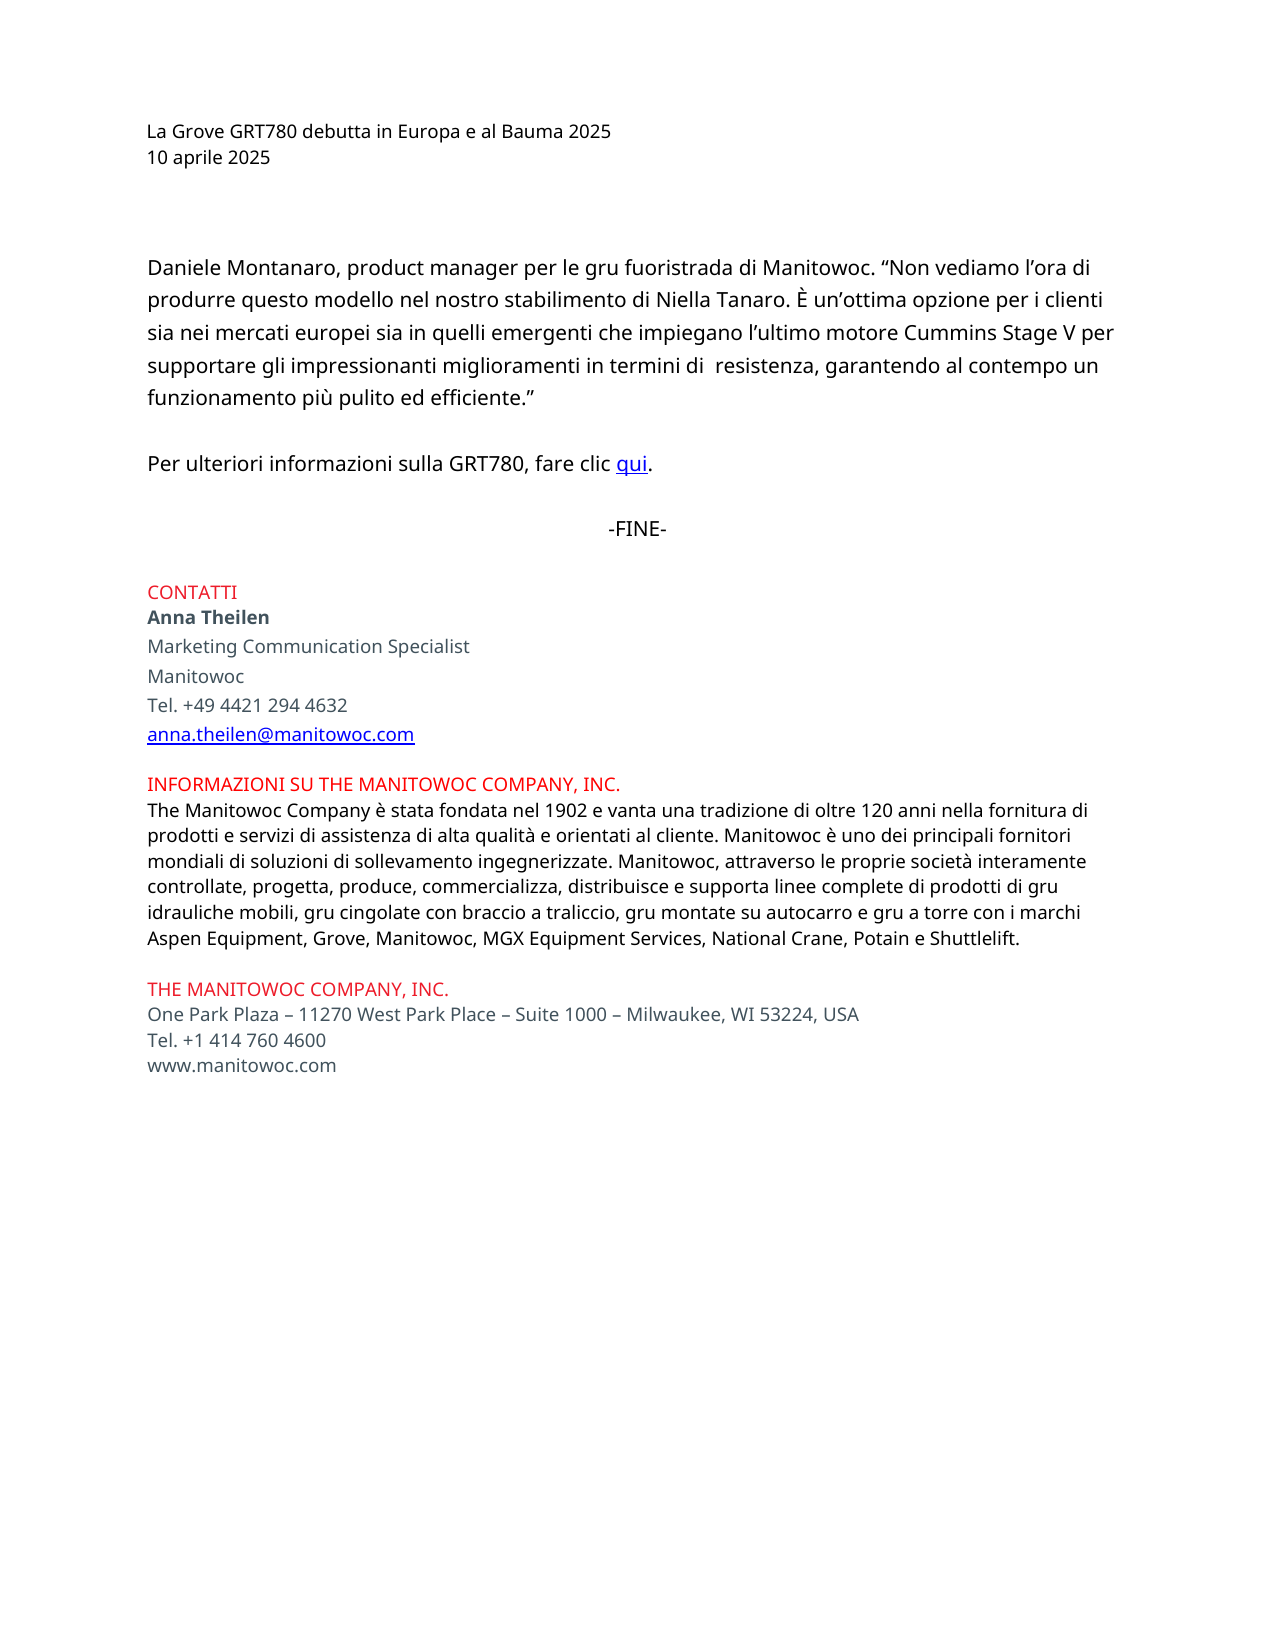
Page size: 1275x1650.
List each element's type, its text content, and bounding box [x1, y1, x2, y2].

text Tel. +1 414 760 4600 [147, 1027, 1128, 1052]
text INFORMAZIONI SU THE MANITOWOC COMPANY, INC. [147, 772, 1128, 797]
text CONTATTI [147, 579, 1128, 604]
text Per ulteriori informazioni sulla GRT780, fare clic qui. [147, 449, 1128, 477]
text Tel. +49 4421 294 4632 [147, 692, 1128, 718]
text www.manitowoc.com [147, 1052, 1128, 1078]
text -FINE- [147, 514, 1128, 542]
text One Park Plaza – 11270 West Park Place – Suite 1000 – Milwaukee, WI 53224, USA [147, 1001, 1128, 1027]
text Manitowoc [147, 663, 1128, 689]
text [147, 253, 1128, 412]
text THE MANITOWOC COMPANY, INC. [147, 976, 1128, 1001]
text anna.theilen@manitowoc.com [147, 722, 1128, 747]
text Anna Theilen [147, 604, 1128, 629]
text The Manitowoc Company è stata fondata nel 1902 e vanta una tradizione di oltre 120 anni nella fornitura di prodotti e servizi di assistenza di alta qualità e orientati al cliente. Manitowoc è uno dei principali fornitori mondiali di soluzioni di sollevamento ingegnerizzate. Manitowoc, attraverso le proprie società interamente controllate, progetta, produce, commercializza, distribuisce e supporta linee complete di prodotti di gru idrauliche mobili, gru cingolate con braccio a traliccio, gru montate su autocarro e gru a torre con i marchi Aspen Equipment, Grove, Manitowoc, MGX Equipment Services, National Crane, Potain e Shuttlelift. [147, 797, 1128, 950]
text Marketing Communication Specialist [147, 634, 1128, 659]
